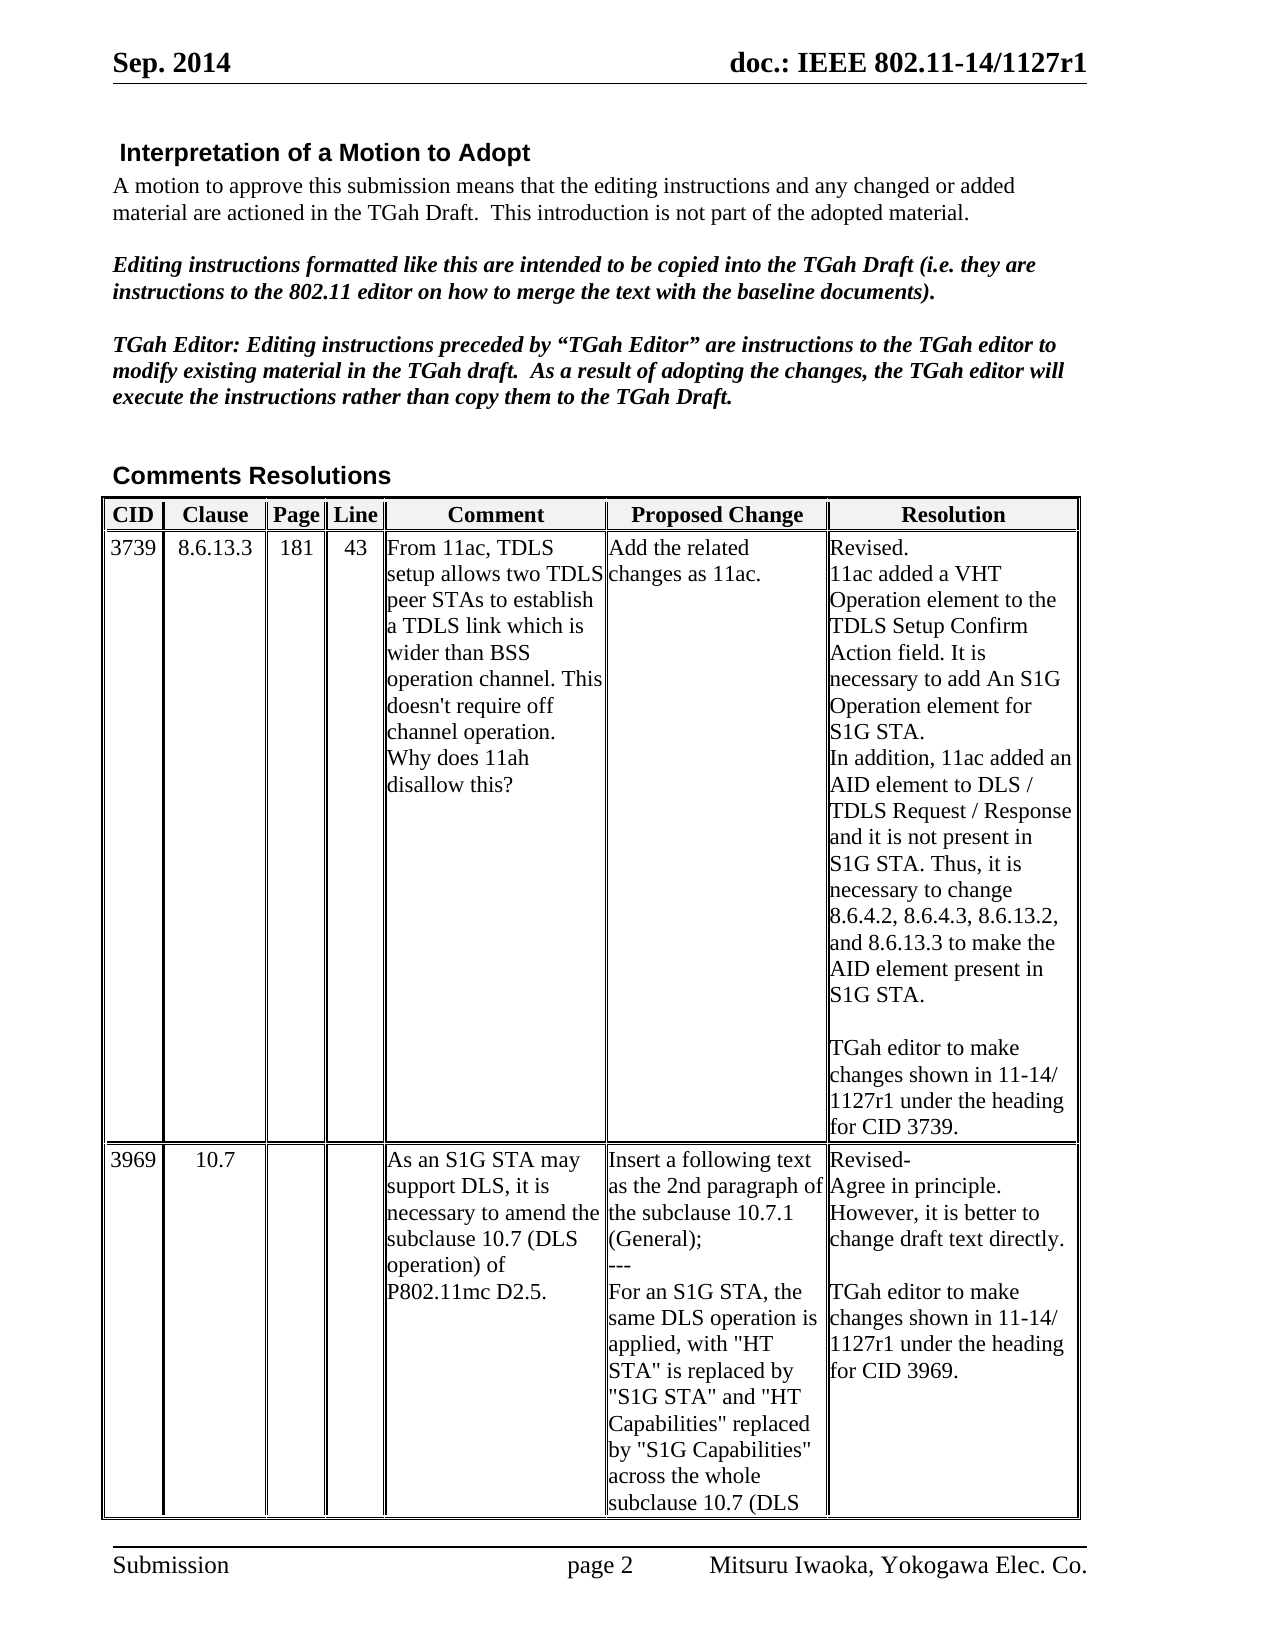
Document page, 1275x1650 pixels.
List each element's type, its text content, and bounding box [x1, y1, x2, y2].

text TGah Editor: Editing instructions preceded by “TGah Editor” are instructions to the TGah editor to modify existing material in the TGah draft. As a result of adopting the changes, the TGah editor will execute the instructions rather than copy them to the TGah Draft. [112, 331, 1087, 410]
table_cell [326, 1141, 385, 1517]
table_header Proposed Change [606, 498, 828, 529]
table_cell 10.7 [163, 1145, 267, 1517]
table_header Comment [385, 499, 606, 529]
table_header Clause [163, 499, 267, 529]
text A motion to approve this submission means that the editing instructions and any changed or added material are actioned in the TGah Draft. This introduction is not part of the adopted material. [112, 172, 1087, 225]
table_cell From 11ac, TDLS setup allows two TDLS peer STAs to establish a TDLS link which is wider than BSS operation channel. This doesn't require off channel operation. Why does 11ah disallow this? [387, 532, 605, 1141]
table_cell Add the related changes as 11ac. [608, 532, 826, 1141]
text Editing instructions formatted like this are intended to be copied into the TGah Draft (i.e. they are instructions to the 802.11 editor on how to merge the text with the baseline documents). [112, 252, 1087, 304]
table_header Resolution [828, 499, 1077, 529]
table_cell 181 [268, 532, 324, 1141]
subtitle Interpretation of a Motion to Adopt [112, 137, 1087, 166]
table_header Line [326, 498, 385, 529]
table_cell Revised. 11ac added a VHT Operation element to the TDLS Setup Confirm Action field. It is necessary to add An S1G Operation element for S1G STA. In addition, 11ac added an AID element to DLS / TDLS Request / Response and it is not present in S1G STA. Thus, it is necessary to change 8.6.4.2, 8.6.4.3, 8.6.13.2, and 8.6.13.3 to make the AID element present in S1G STA. TGah editor to make changes shown in 11-14/ 1127r1 under the heading for CID 3739. [828, 529, 1079, 1141]
table_cell 3739 [103, 529, 163, 1141]
table_cell As an S1G STA may support DLS, it is necessary to amend the subclause 10.7 (DLS operation) of P802.11mc D2.5. [385, 1145, 606, 1517]
table_cell 3969 [105, 1141, 163, 1517]
table_cell [267, 1141, 326, 1517]
subtitle Comments Resolutions [112, 461, 1087, 490]
table_header Page [267, 498, 326, 529]
table_cell 43 [328, 532, 383, 1141]
table_header CID [105, 499, 163, 529]
table_cell 8.6.13.3 [165, 532, 265, 1141]
